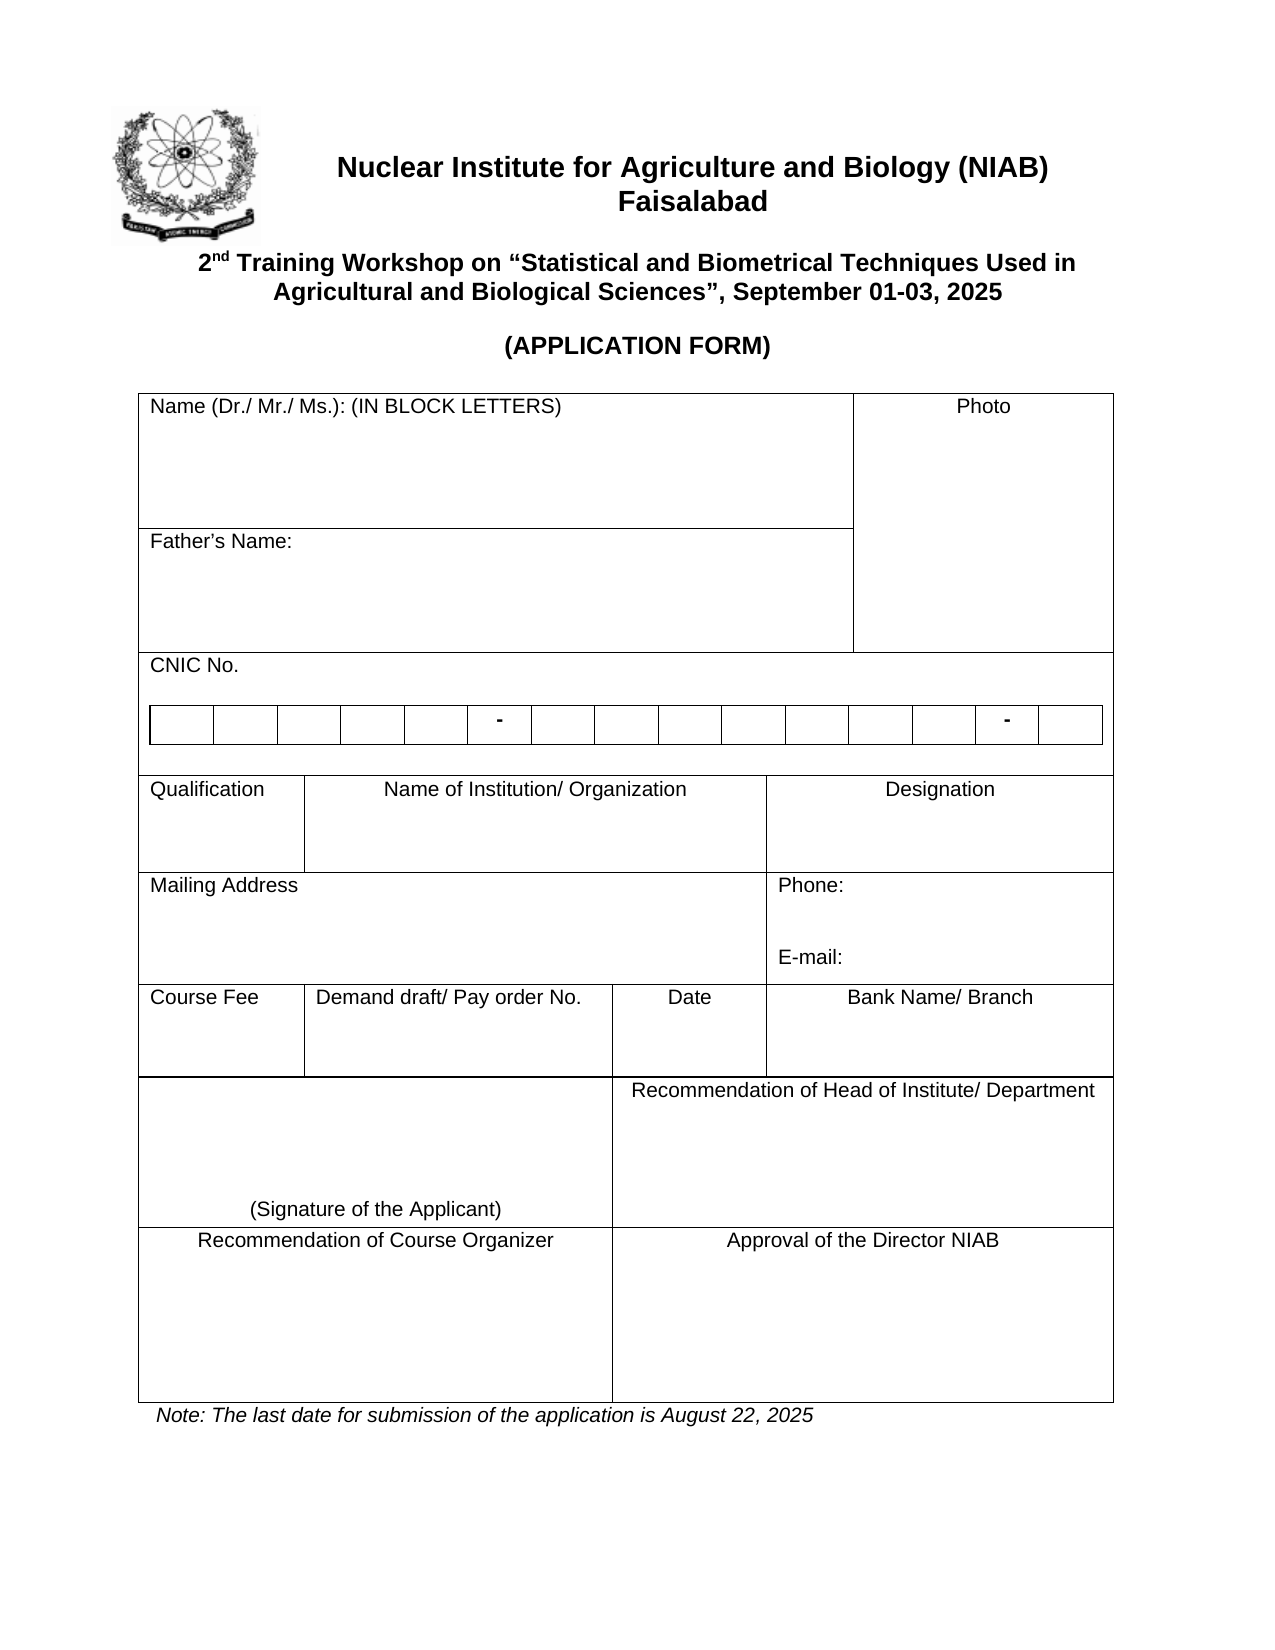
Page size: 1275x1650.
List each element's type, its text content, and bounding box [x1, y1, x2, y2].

table_header Photo [854, 394, 1113, 652]
table_cell Date [613, 985, 766, 1076]
table_cell Recommendation of Head of Institute/ Department [613, 1078, 1113, 1227]
text Note: The last date for submission of the application is August 22, 2025 [150, 1403, 1125, 1427]
table_cell Designation [767, 776, 1113, 872]
text (APPLICATION FORM) [150, 331, 1125, 359]
table_cell (Signature of the Applicant) [139, 1078, 612, 1227]
text Nuclear Institute for Agriculture and Biology (NIAB) Faisalabad [261, 150, 1125, 217]
table_cell Phone: E-mail: [767, 873, 1113, 984]
table_cell CNIC No. [139, 653, 1113, 775]
text 2nd Training Workshop on “Statistical and Biometrical Techniques Used in Agricultural and Biological Sciences”, September 01-03, 2025 [150, 248, 1125, 306]
table_cell Father’s Name: [139, 529, 853, 652]
table_cell Course Fee [139, 985, 304, 1076]
table_cell Bank Name/ Branch [767, 985, 1113, 1076]
table_cell Qualification [139, 776, 304, 872]
table_cell Mailing Address [139, 873, 766, 984]
table_header Name (Dr./ Mr./ Ms.): (IN BLOCK LETTERS) [139, 394, 853, 528]
table_cell Demand draft/ Pay order No. [305, 985, 612, 1076]
table_cell Recommendation of Course Organizer [139, 1228, 612, 1402]
table_cell Approval of the Director NIAB [613, 1228, 1113, 1402]
table_cell Name of Institution/ Organization [305, 776, 766, 872]
